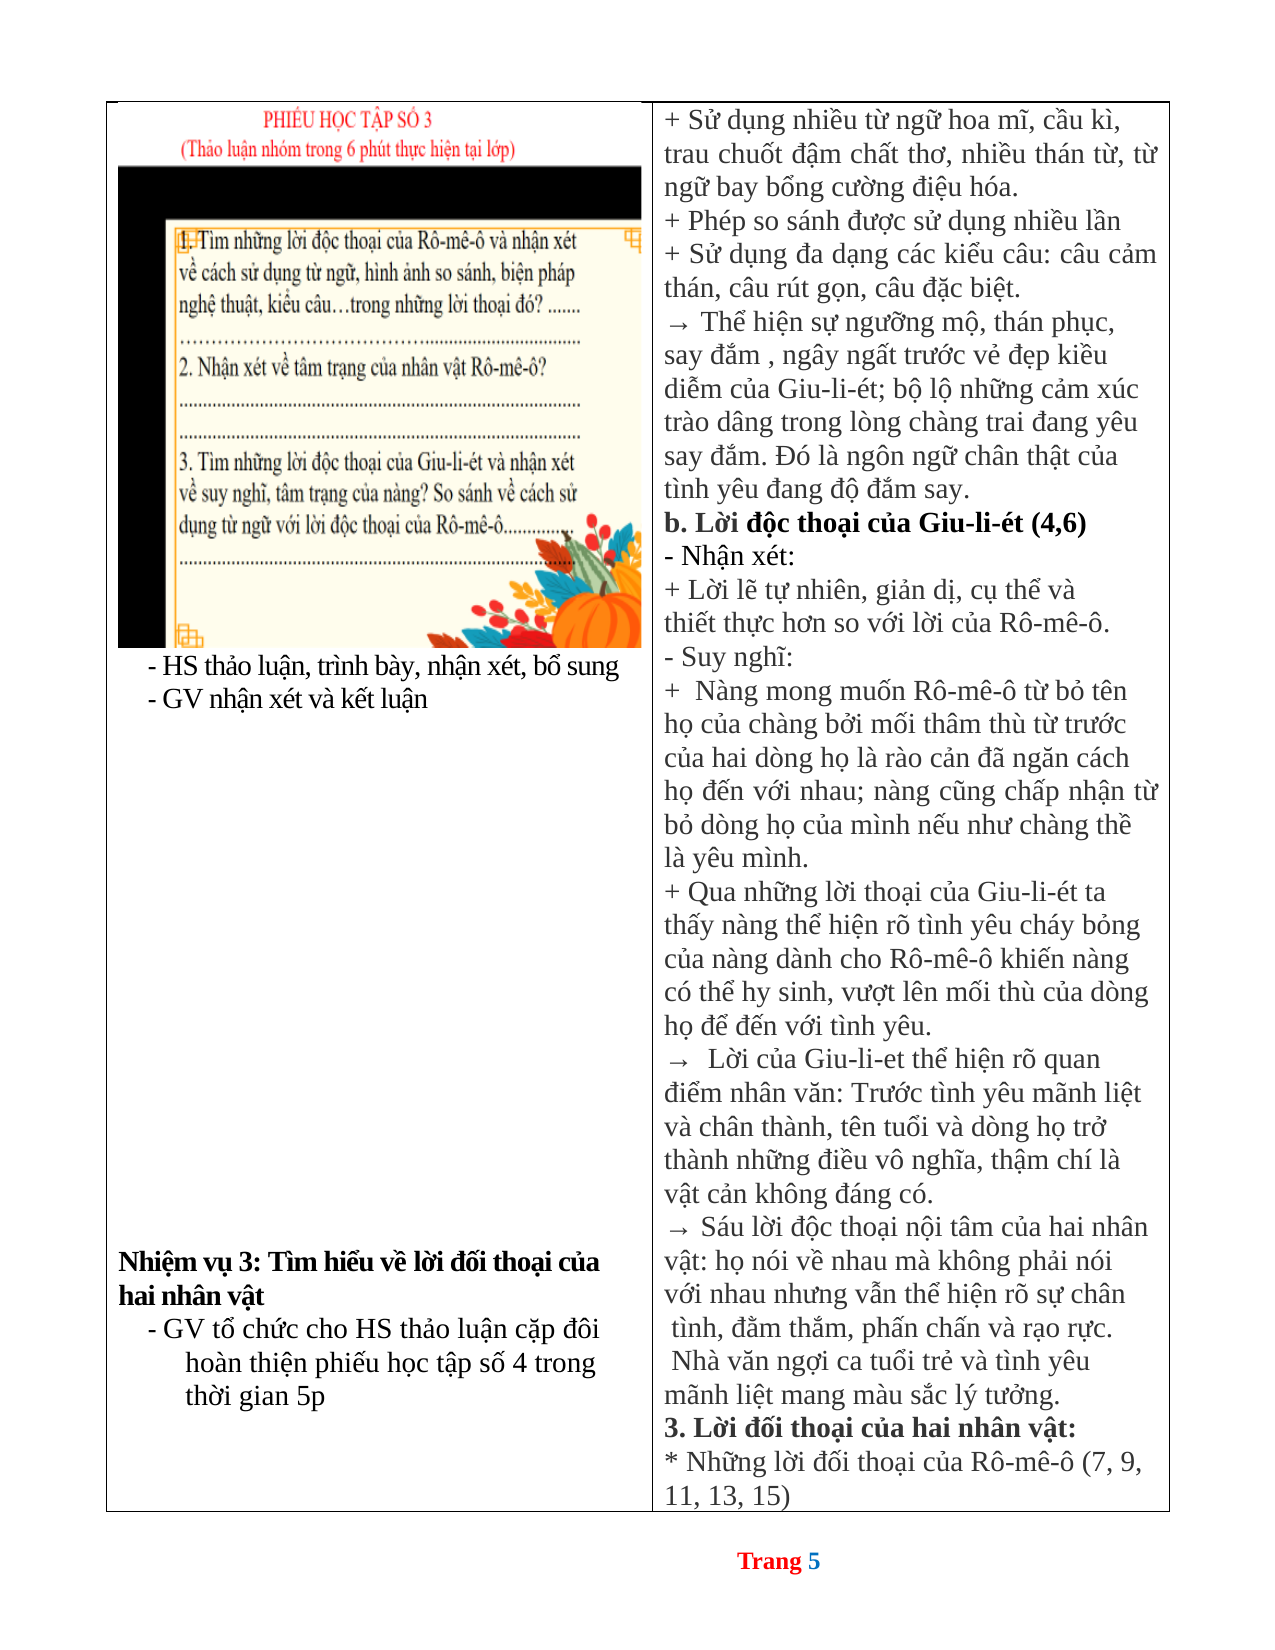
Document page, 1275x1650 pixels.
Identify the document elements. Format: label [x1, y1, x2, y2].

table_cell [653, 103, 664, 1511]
table_cell [107, 103, 652, 1511]
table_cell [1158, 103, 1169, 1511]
picture [118, 102, 642, 648]
